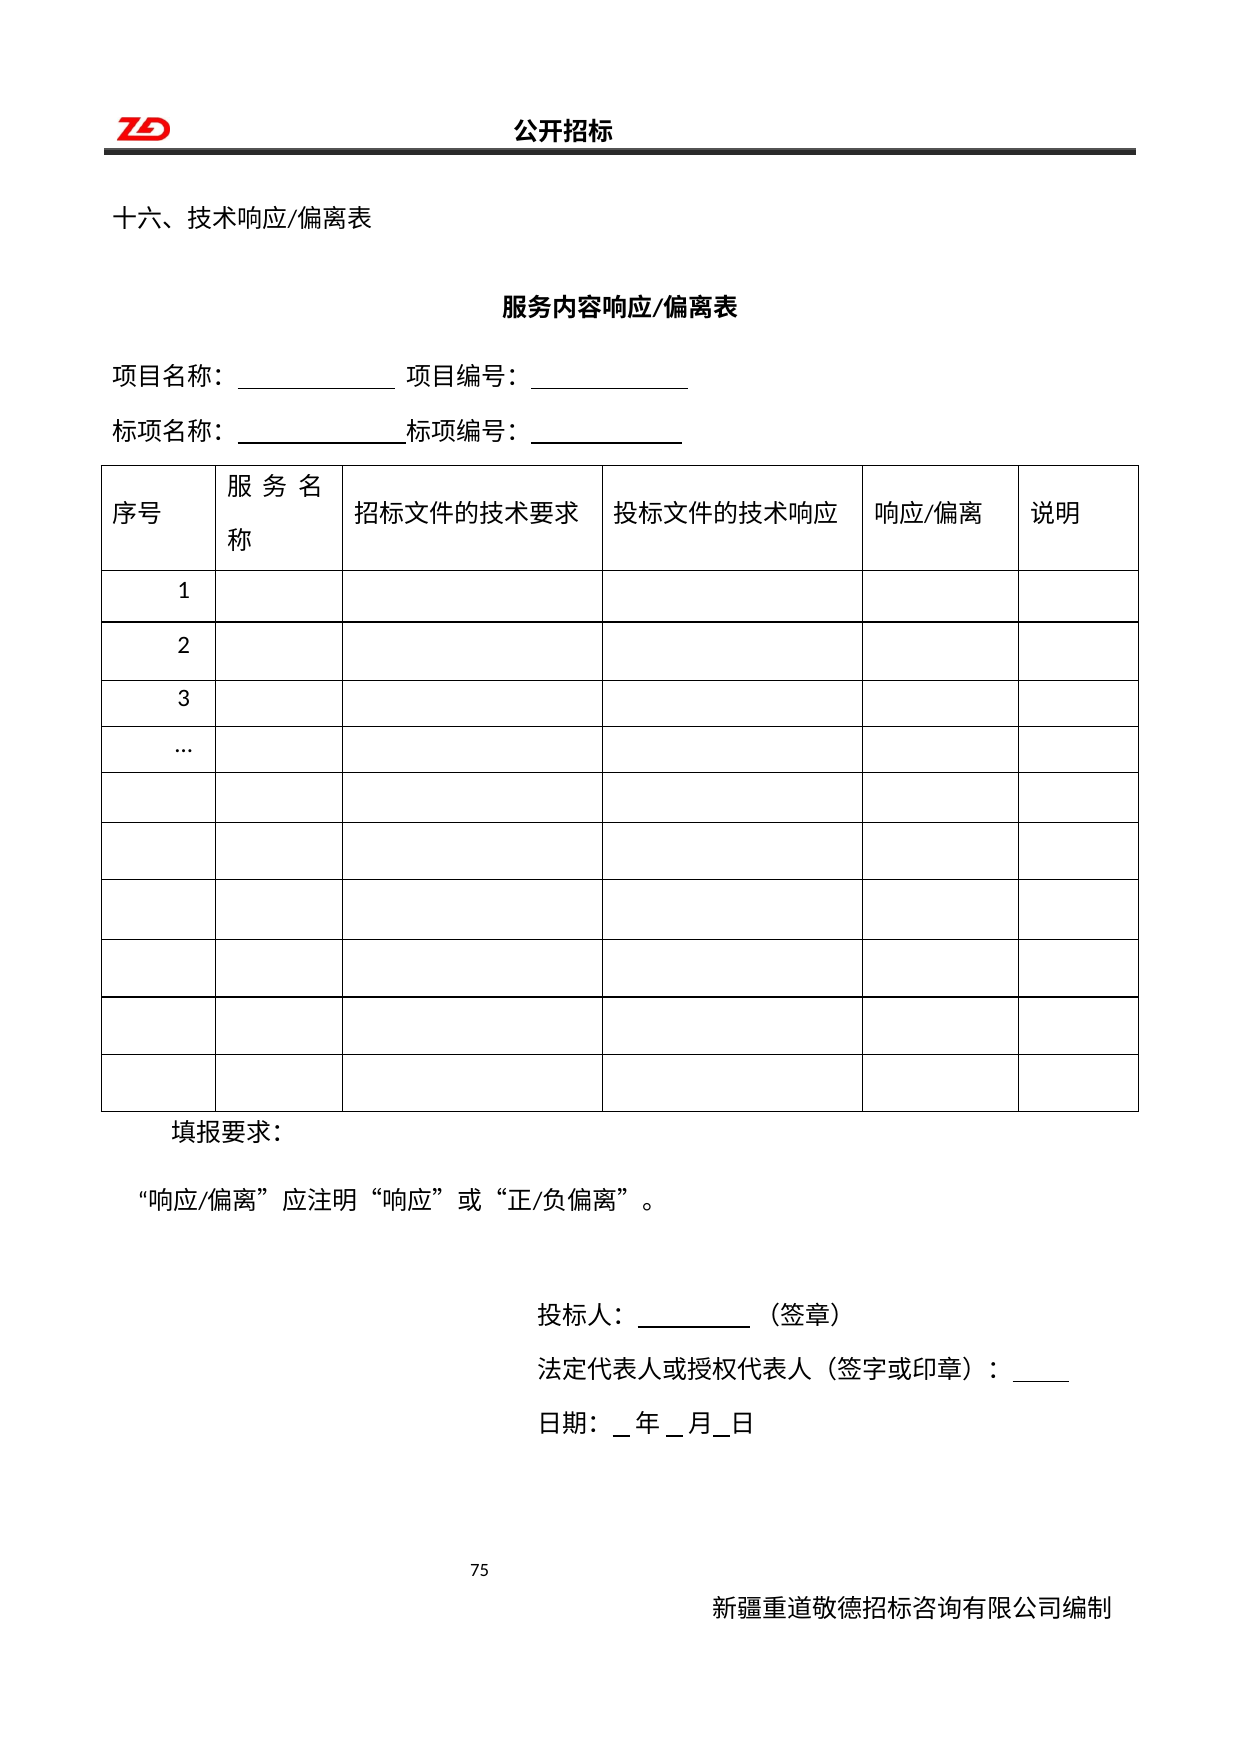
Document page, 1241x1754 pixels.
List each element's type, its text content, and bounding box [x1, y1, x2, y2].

table_cell [343, 571, 602, 621]
table_cell [1019, 880, 1138, 939]
table_cell [603, 727, 862, 772]
table_cell [863, 571, 1018, 621]
table_cell [603, 940, 862, 996]
table_cell [343, 727, 602, 772]
text 项目名称： 项目编号： [112, 357, 1128, 393]
table_cell [863, 998, 1018, 1054]
table_cell [863, 1055, 1018, 1111]
table_cell [343, 880, 602, 939]
table_cell [102, 773, 215, 822]
table_cell [603, 773, 862, 822]
table_cell [343, 681, 602, 726]
table_cell [1019, 823, 1138, 879]
table_cell [863, 880, 1018, 939]
table_cell [102, 940, 215, 996]
table_cell [1019, 773, 1138, 822]
text 填报要求： [112, 1112, 1119, 1148]
table_cell [603, 823, 862, 879]
text 日期： 年 月 日 [112, 1404, 1119, 1440]
table_cell [102, 1055, 215, 1111]
table_cell [1019, 681, 1138, 726]
table_cell [1019, 998, 1138, 1054]
table_cell [1019, 571, 1138, 621]
table_cell [603, 1055, 862, 1111]
table_cell [216, 940, 342, 996]
table_cell [216, 1055, 342, 1111]
table_cell [863, 823, 1018, 879]
table_header 响应/偏离 [863, 466, 1018, 569]
text “响应/偏离”应注明“响应”或“正/负偏离”。 [112, 1166, 1128, 1231]
text 法定代表人或授权代表人（签字或印章）： [112, 1349, 1119, 1386]
table_cell [343, 823, 602, 879]
table_header 序号 [102, 466, 215, 569]
table_cell [863, 773, 1018, 822]
table_cell [863, 940, 1018, 996]
table_cell [603, 571, 862, 621]
table_cell … [102, 727, 215, 772]
table_header 说明 [1019, 466, 1138, 569]
table_header 招标文件的技术要求 [343, 466, 602, 569]
table_cell [863, 623, 1018, 680]
table_cell [343, 1055, 602, 1111]
table_cell [1019, 727, 1138, 772]
table_cell [343, 998, 602, 1054]
text 投标人： （签章） [112, 1295, 1119, 1331]
table_cell [102, 880, 215, 939]
picture [116, 117, 170, 141]
table_cell [343, 940, 602, 996]
table_cell [603, 880, 862, 939]
table_cell [603, 623, 862, 680]
table_cell [1019, 623, 1138, 680]
table_cell [863, 681, 1018, 726]
table_cell [603, 998, 862, 1054]
table_cell [216, 998, 342, 1054]
table_cell 2 [102, 623, 215, 680]
table_cell [603, 681, 862, 726]
subtitle 十六、技术响应/偏离表 [112, 184, 1128, 249]
table_cell [216, 823, 342, 879]
table_cell [863, 727, 1018, 772]
table_cell 3 [102, 681, 215, 726]
table_cell [216, 623, 342, 680]
text 标项名称： 标项编号： [112, 411, 1128, 447]
table_header 投标文件的技术响应 [603, 466, 862, 569]
table_header 服务名称 [216, 466, 342, 569]
table_cell [1019, 940, 1138, 996]
table_cell [216, 571, 342, 621]
table_cell [216, 681, 342, 726]
table_cell [343, 773, 602, 822]
table_cell [102, 823, 215, 879]
table_cell [216, 727, 342, 772]
table_cell [216, 773, 342, 822]
table_cell [102, 998, 215, 1054]
table_cell 1 [102, 571, 215, 621]
table_cell [216, 880, 342, 939]
table_cell [1019, 1055, 1138, 1111]
table_cell [343, 623, 602, 680]
text 服务内容响应/偏离表 [112, 273, 1128, 338]
